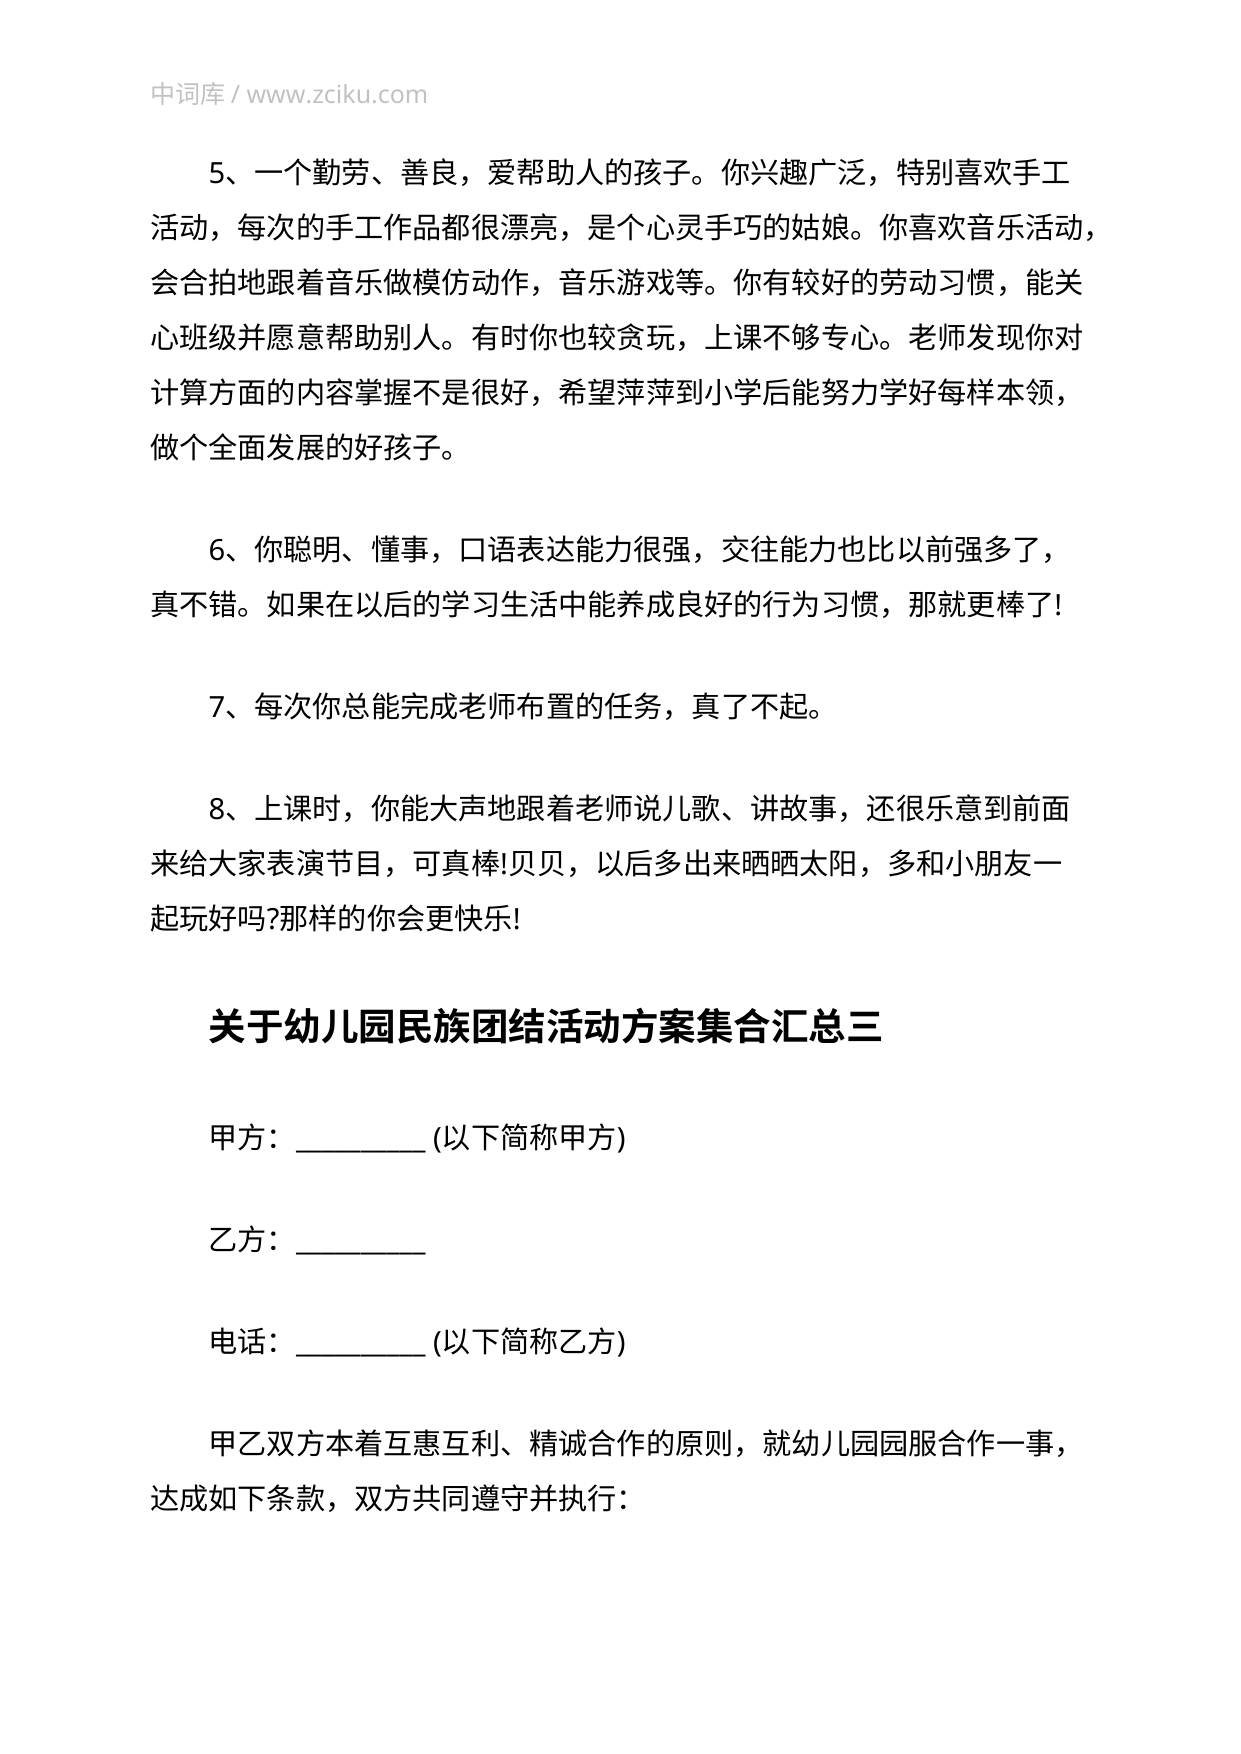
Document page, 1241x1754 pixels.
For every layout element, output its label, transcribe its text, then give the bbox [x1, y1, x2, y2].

text 5、一个勤劳、善良，爱帮助人的孩子。你兴趣广泛，特别喜欢手工活动，每次的手工作品都很漂亮，是个心灵手巧的姑娘。你喜欢音乐活动，会合拍地跟着音乐做模仿动作，音乐游戏等。你有较好的劳动习惯，能关心班级并愿意帮助别人。有时你也较贪玩，上课不够专心。老师发现你对计算方面的内容掌握不是很好，希望萍萍到小学后能努力学好每样本领，做个全面发展的好孩子。 [150, 150, 1090, 467]
text 7、每次你总能完成老师布置的任务，真了不起。 [150, 683, 1090, 726]
text 8、上课时，你能大声地跟着老师说儿歌、讲故事，还很乐意到前面来给大家表演节目，可真棒!贝贝，以后多出来晒晒太阳，多和小朋友一起玩好吗?那样的你会更快乐! [150, 785, 1090, 938]
text 甲方：__________ (以下简称甲方) [150, 1115, 1090, 1157]
text 6、你聪明、懂事，口语表达能力很强，交往能力也比以前强多了，真不错。如果在以后的学习生活中能养成良好的行为习惯，那就更棒了! [150, 526, 1090, 624]
text 乙方：__________ [150, 1217, 1090, 1259]
text 关于幼儿园民族团结活动方案集合汇总三 [150, 997, 1090, 1052]
text 电话：__________ (以下简称乙方) [150, 1319, 1090, 1361]
text 甲乙双方本着互惠互利、精诚合作的原则，就幼儿园园服合作一事，达成如下条款，双方共同遵守并执行： [150, 1421, 1090, 1518]
